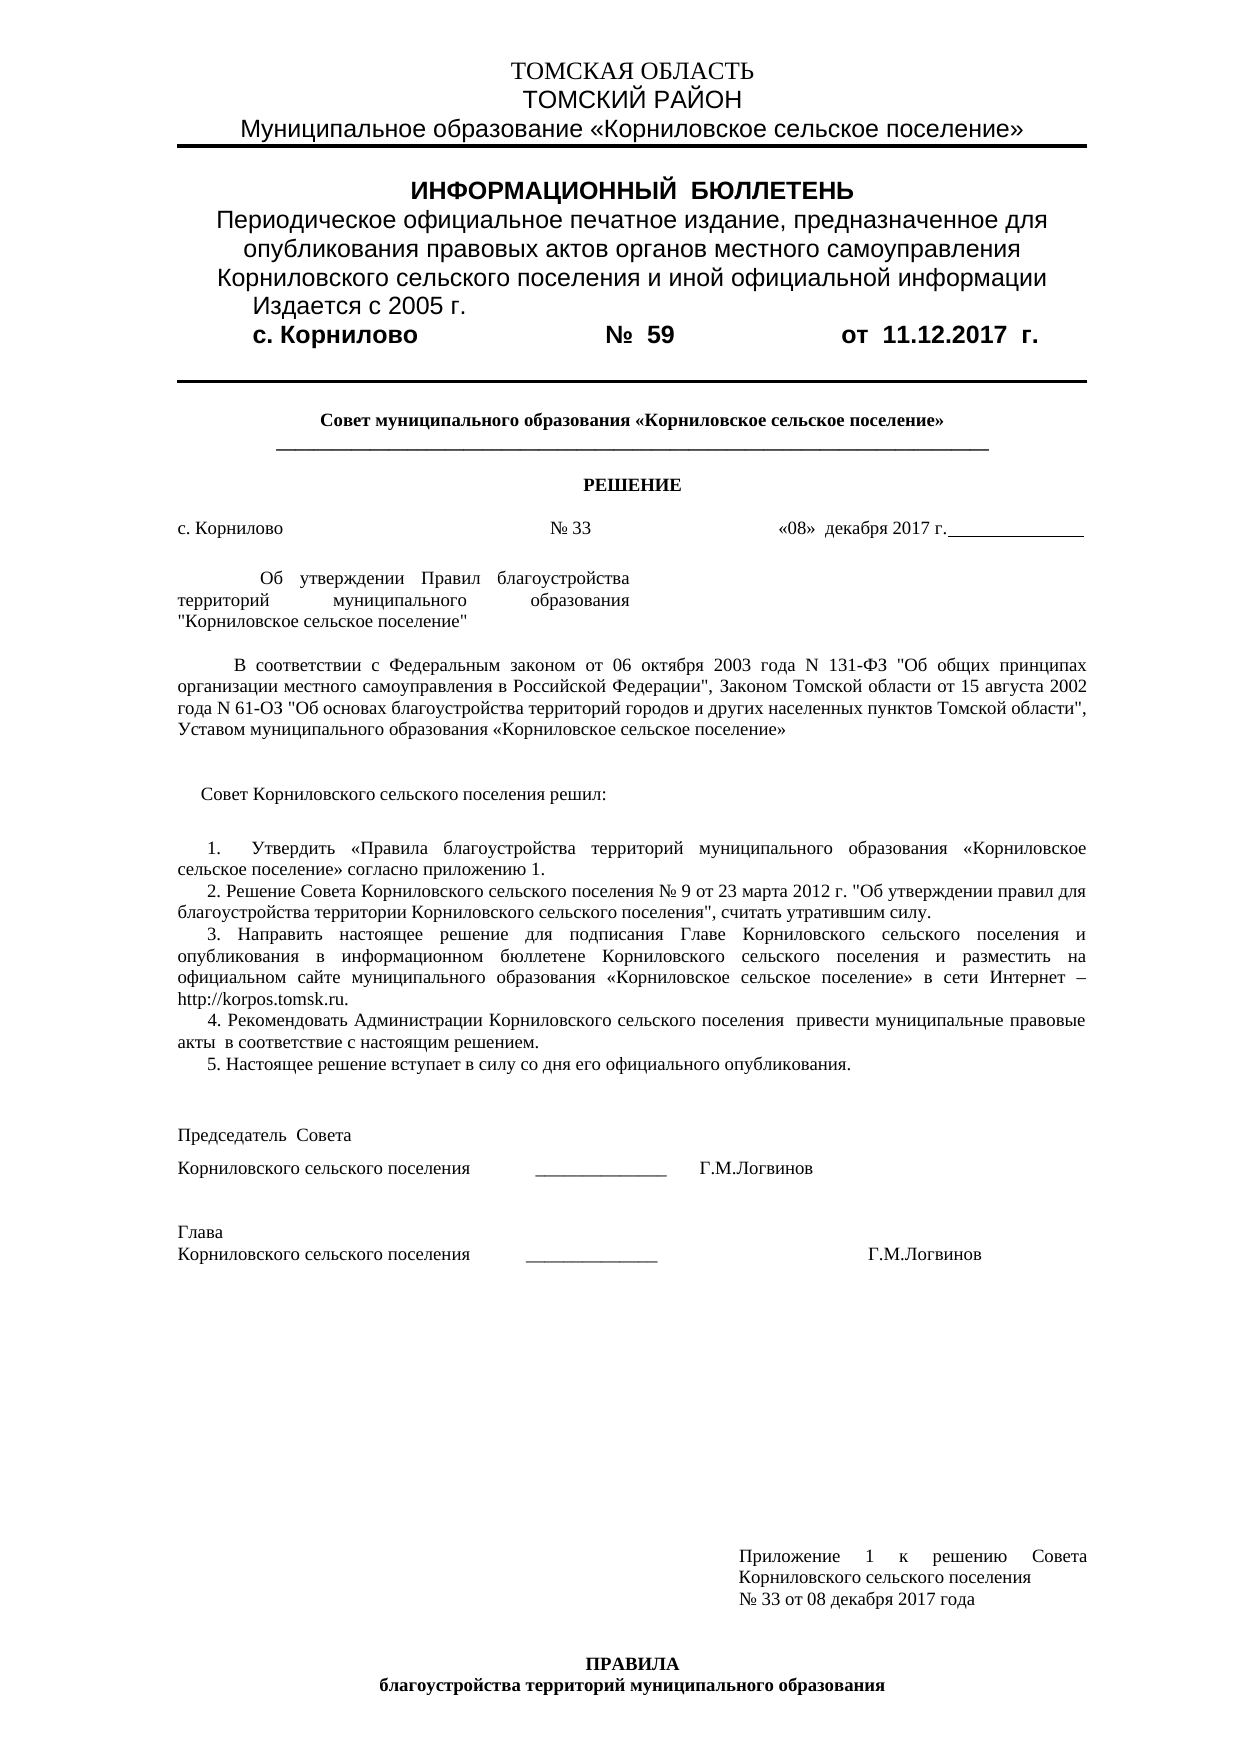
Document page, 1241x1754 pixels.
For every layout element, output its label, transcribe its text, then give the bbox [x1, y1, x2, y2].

text Периодическое официальное печатное издание, предназначенное для опубликования правовых актов органов местного самоуправления [177, 205, 1087, 263]
text 4. Рекомендовать Администрации Корниловского сельского поселения привести муниципальные правовые акты в соответствие с настоящим решением. [177, 1009, 1087, 1052]
text Совет муниципального образования «Корниловское сельское поселение» [177, 409, 1087, 431]
text Муниципальное образование «Корниловское сельское поселение» [177, 114, 1087, 144]
text Глава [177, 1221, 1091, 1243]
text Об утверждении Правил благоустройства территорий муниципального образования "Корниловское сельское поселение" [177, 567, 630, 632]
text Приложение 1 к решению Совета Корниловского сельского поселения [738, 1544, 1087, 1588]
text ИНФОРМАЦИОННЫЙ БЮЛЛЕТЕНЬ [177, 176, 1087, 205]
text 3. Направить настоящее решение для подписания Главе Корниловского сельского поселения и опубликования в информационном бюллетене Корниловского сельского поселения и разместить на официальном сайте муниципального образования «Корниловское сельское поселение» в сети Интернет – http://korpos.tomsk.ru. [177, 923, 1087, 1009]
text № 33 от 08 декабря 2017 года [738, 1588, 1087, 1609]
text с. Корнилово № 59 от 11.12.2017 г. [177, 320, 1087, 349]
title благоустройства территорий муниципального образования [177, 1674, 1087, 1696]
text Корниловского сельского поселения ______________ Г.М.Логвинов [177, 1243, 1091, 1264]
text ТОМСКАЯ ОБЛАСТЬ [177, 56, 1087, 85]
text Издается с . [177, 291, 1087, 320]
text Совет Корниловского сельского поселения решил: [177, 783, 1087, 804]
text В соответствии с Федеральным законом от 06 октября 2003 года N 131-ФЗ "Об общих принципах организации местного самоуправления в Российской Федерации", Законом Томской области от 15 августа 2002 года N 61-ОЗ "Об основах благоустройства территорий городов и других населенных пунктов Томской области", Уставом муниципального образования «Корниловское сельское поселение» [177, 653, 1087, 740]
list Утвердить «Правила благоустройства территорий муниципального образования «Корниловское сельское поселение» согласно приложению 1. [177, 837, 1087, 880]
text Корниловского сельского поселения ______________ Г.М.Логвинов [177, 1157, 1087, 1178]
text Корниловского сельского поселения и иной официальной информации [177, 263, 1087, 291]
text с. Корнилово № 33 «08» декабря 2017 г. [177, 517, 1087, 538]
text ТОМСКИЙ РАЙОН [177, 85, 1087, 114]
text ____________________________________________________________________________ [177, 431, 1087, 452]
text 2. Решение Совета Корниловского сельского поселения № 9 от 23 марта 2012 г. "Об утверждении правил для благоустройства территории Корниловского сельского поселения", считать утратившим силу. [177, 880, 1087, 923]
text РЕШЕНИЕ [177, 474, 1087, 495]
text Председатель Совета [177, 1124, 1087, 1146]
title ПРАВИЛА [177, 1652, 1087, 1674]
text 5. Настоящее решение вступает в силу со дня его официального опубликования. [177, 1052, 1091, 1074]
